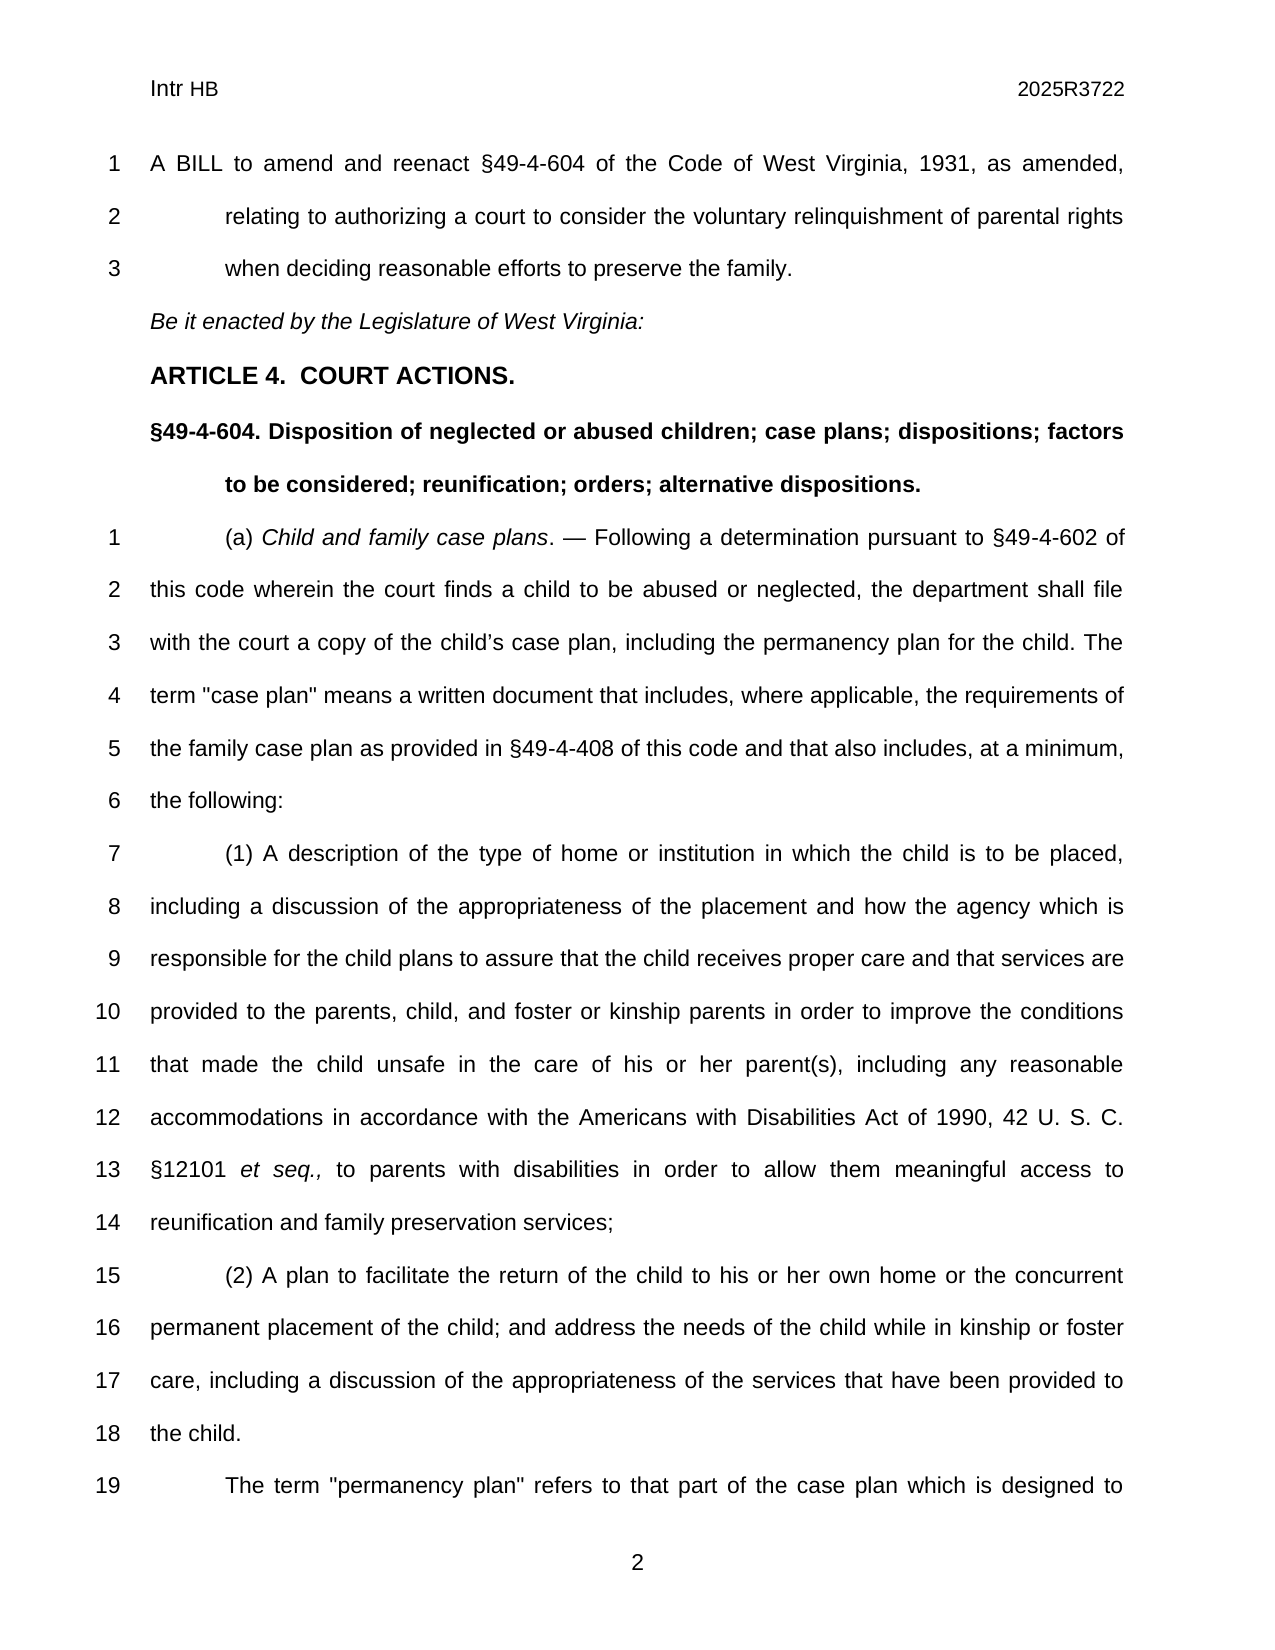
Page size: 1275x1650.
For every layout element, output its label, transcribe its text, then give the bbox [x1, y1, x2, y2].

text (2) A plan to facilitate the return of the child to his or her own home or the concurrent permanent placement of the child; and address the needs of the child while in kinship or foster care, including a discussion of the appropriateness of the services that have been provided to the child. [150, 1262, 1125, 1446]
text (a) Child and family case plans. — Following a determination pursuant to §49-4-602 of this code wherein the court finds a child to be abused or neglected, the department shall file with the court a copy of the child’s case plan, including the permanency plan for the child. The term "case plan" means a written document that includes, where applicable, the requirements of the family case plan as provided in §49-4-408 of this code and that also includes, at a minimum, the following: [150, 524, 1125, 814]
title A BILL to amend and reenact §49-4-604 of the Code of West Virginia, 1931, as amended, relating to authorizing a court to consider the voluntary relinquishment of parental rights when deciding reasonable efforts to preserve the family. [150, 150, 1125, 282]
text Be it enacted by the Legislature of West Virginia: [150, 308, 1125, 334]
subtitle §49-4-604. Disposition of neglected or abused children; case plans; dispositions; factors to be considered; reunification; orders; alternative dispositions. [150, 418, 1125, 497]
text (1) A description of the type of home or institution in which the child is to be placed, including a discussion of the appropriateness of the placement and how the agency which is responsible for the child plans to assure that the child receives proper care and that services are provided to the parents, child, and foster or kinship parents in order to improve the conditions that made the child unsafe in the care of his or her parent(s), including any reasonable accommodations in accordance with the Americans with Disabilities Act of 1990, 42 U. S. C. §12101 et seq., to parents with disabilities in order to allow them meaningful access to reunification and family preservation services; [150, 840, 1125, 1235]
subtitle ARTICLE 4. COURT ACTIONS. [150, 361, 1125, 389]
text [150, 1472, 1125, 1499]
